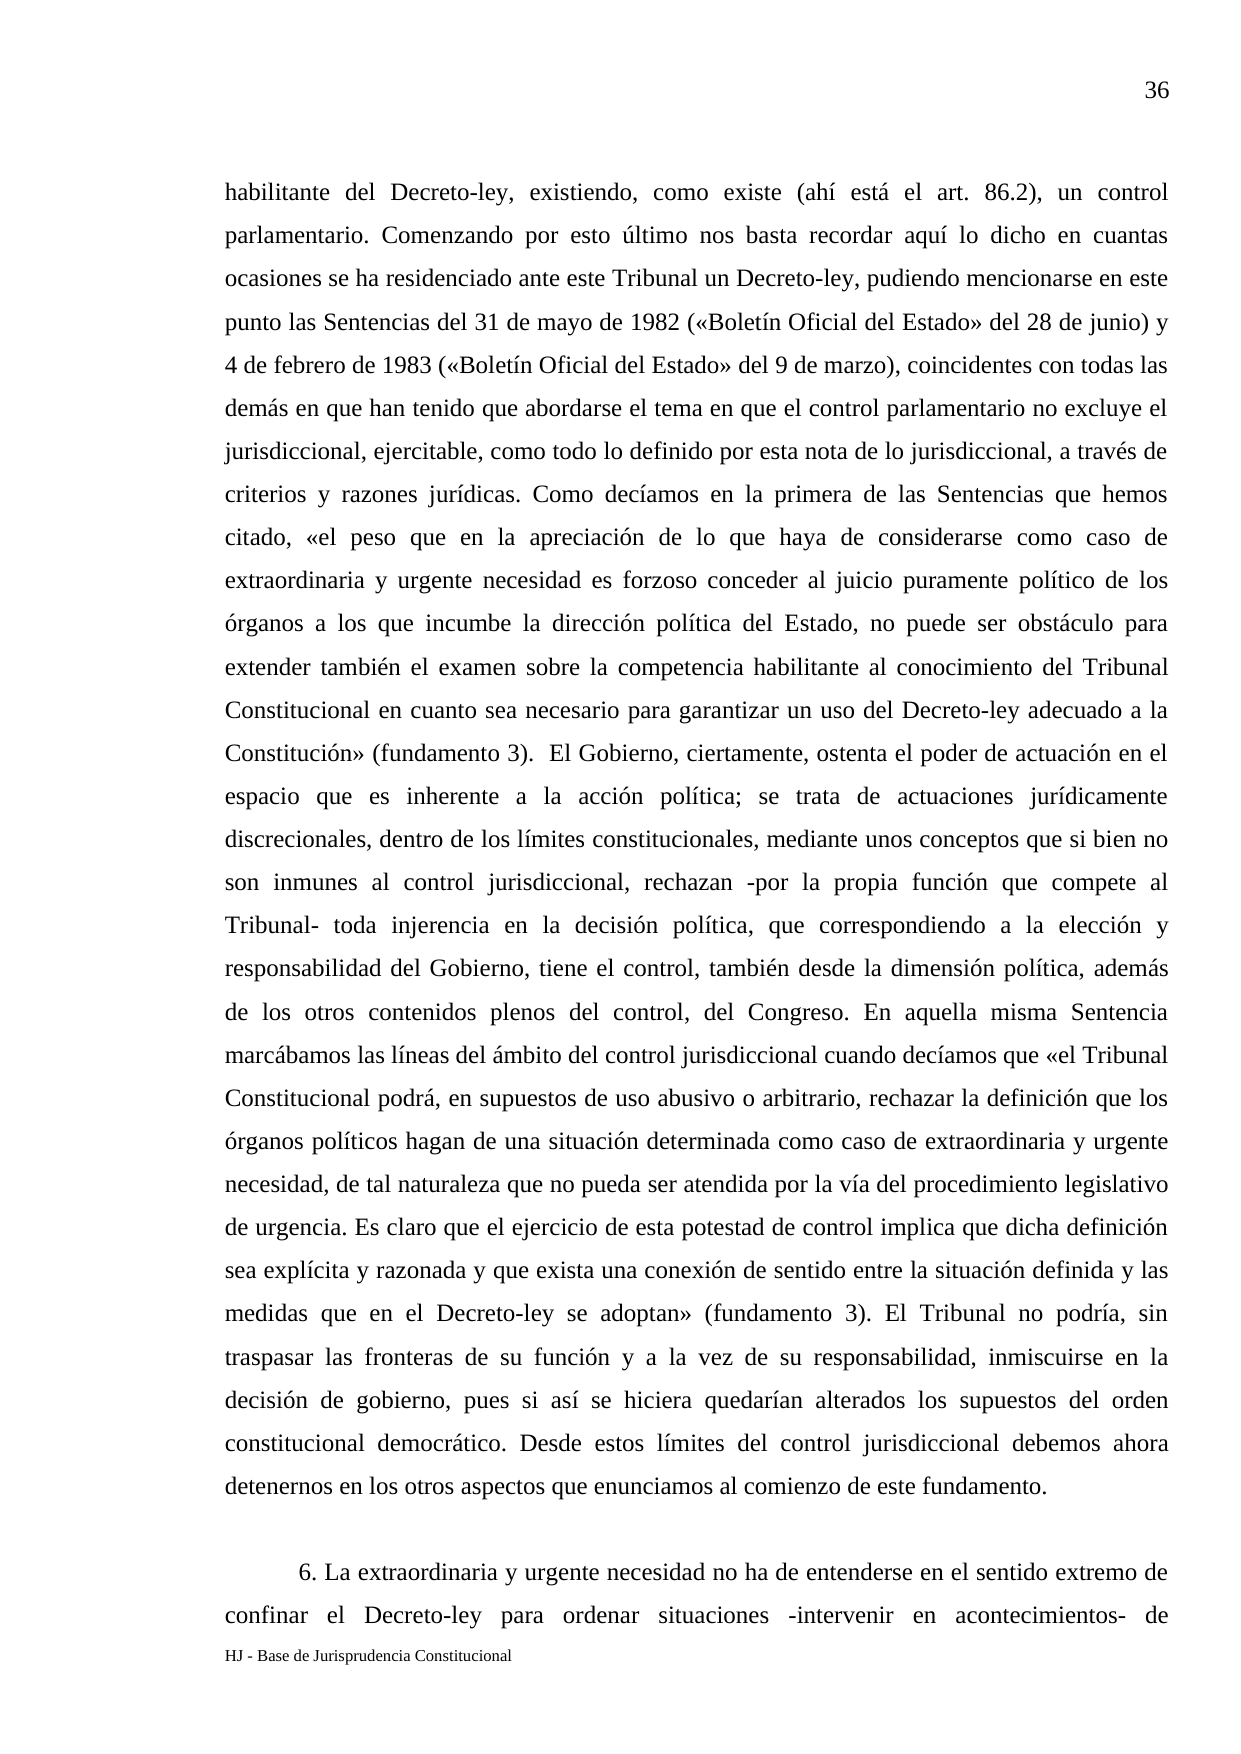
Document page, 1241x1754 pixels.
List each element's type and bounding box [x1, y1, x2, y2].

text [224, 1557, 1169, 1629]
text [224, 177, 1169, 1500]
